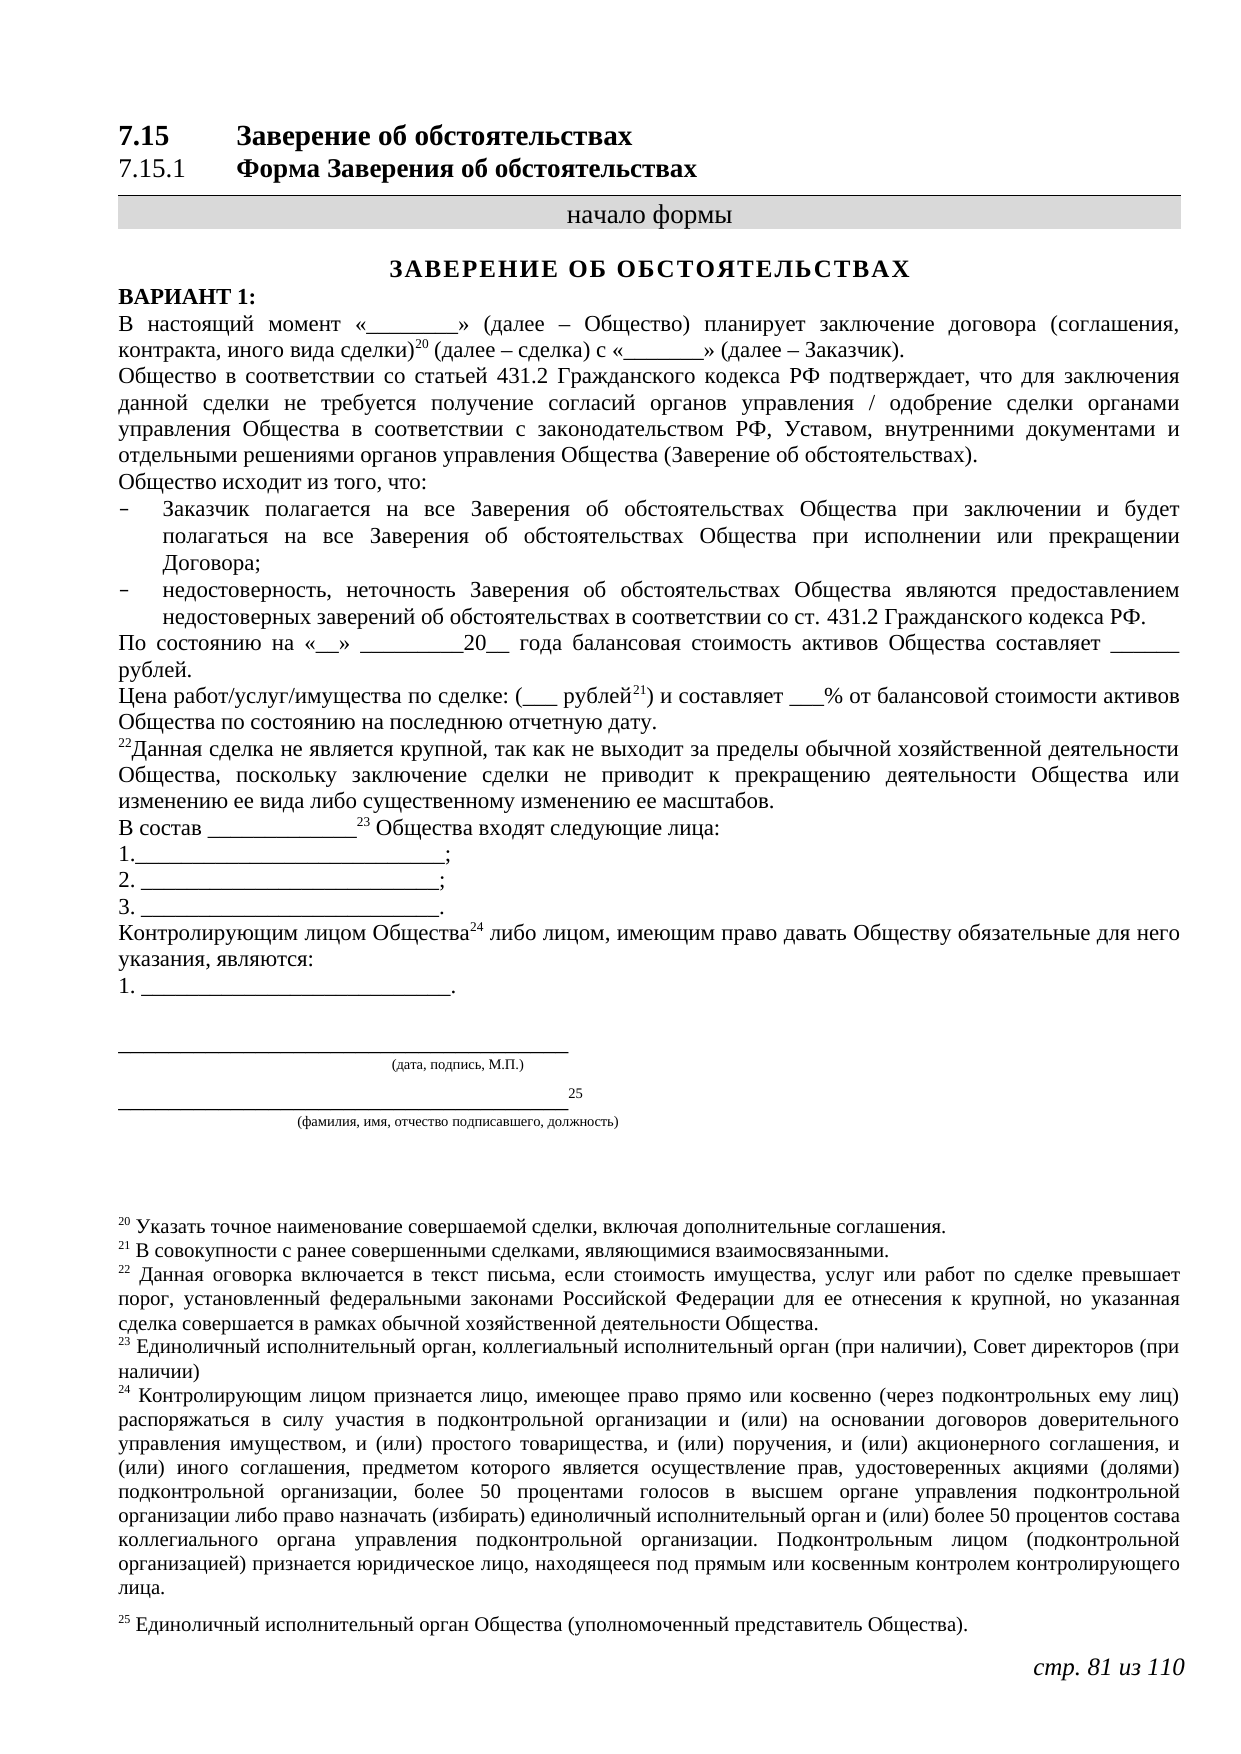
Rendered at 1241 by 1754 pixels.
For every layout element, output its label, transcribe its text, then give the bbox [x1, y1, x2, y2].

text Цена работ/услуг/имущества по сделке: (___ рублей) и составляет ___% от балансовой стоимости активов Общества по состоянию на последнюю отчетную дату. [118, 682, 1181, 735]
text Заверение об обстоятельствах [118, 254, 1181, 283]
subtitle Заверение об обстоятельствах [118, 118, 1181, 152]
text 3. __________________________. [118, 893, 1181, 919]
text Контролирующим лицом Общества либо лицом, имеющим право давать Обществу обязательные для него указания, являются: [118, 919, 1181, 972]
text (фамилия, имя, отчество подписавшего, должность) [118, 1113, 797, 1142]
text 1.___________________________; [118, 840, 1181, 866]
text ____________________________________ [118, 1027, 1181, 1056]
text (дата, подпись, М.П.) [118, 1056, 797, 1084]
text В состав _____________ Общества входят следующие лица: [118, 814, 1181, 840]
list недостоверность, неточность Заверения об обстоятельствах Общества являются предоставлением недостоверных заверений об обстоятельствах в соответствии со ст. 431.2 Гражданского кодекса РФ. [118, 575, 1181, 629]
list Форма Заверения об обстоятельствах [118, 152, 1181, 183]
text Общество в соответствии со статьей 431.2 Гражданского кодекса РФ подтверждает, что для заключения данной сделки не требуется получение согласий органов управления / одобрение сделки органами управления Общества в соответствии с законодательством РФ, Уставом, внутренними документами и отдельными решениями органов управления Общества (Заверение об обстоятельствах). [118, 362, 1181, 468]
text ____________________________________ [118, 1084, 1181, 1113]
text По состоянию на «__» _________20__ года балансовая стоимость активов Общества составляет ______ рублей. [118, 629, 1181, 682]
text 2. __________________________; [118, 866, 1181, 893]
list Заказчик полагается на все Заверения об обстоятельствах Общества при заключении и будет полагаться на все Заверения об обстоятельствах Общества при исполнении или прекращении Договора; [118, 494, 1181, 575]
text Общество исходит из того, что: [118, 468, 1181, 494]
text ВАРИАНТ 1: [118, 283, 1181, 310]
text начало формы [118, 196, 1181, 229]
text 1. ___________________________. [118, 972, 1181, 998]
text Данная сделка не является крупной, так как не выходит за пределы обычной хозяйственной деятельности Общества, поскольку заключение сделки не приводит к прекращению деятельности Общества или изменению ее вида либо существенному изменению ее масштабов. [118, 735, 1181, 814]
text В настоящий момент «________» (далее – Общество) планирует заключение договора (соглашения, контракта, иного вида сделки) (далее – сделка) с «_______» (далее – Заказчик). [118, 310, 1181, 362]
